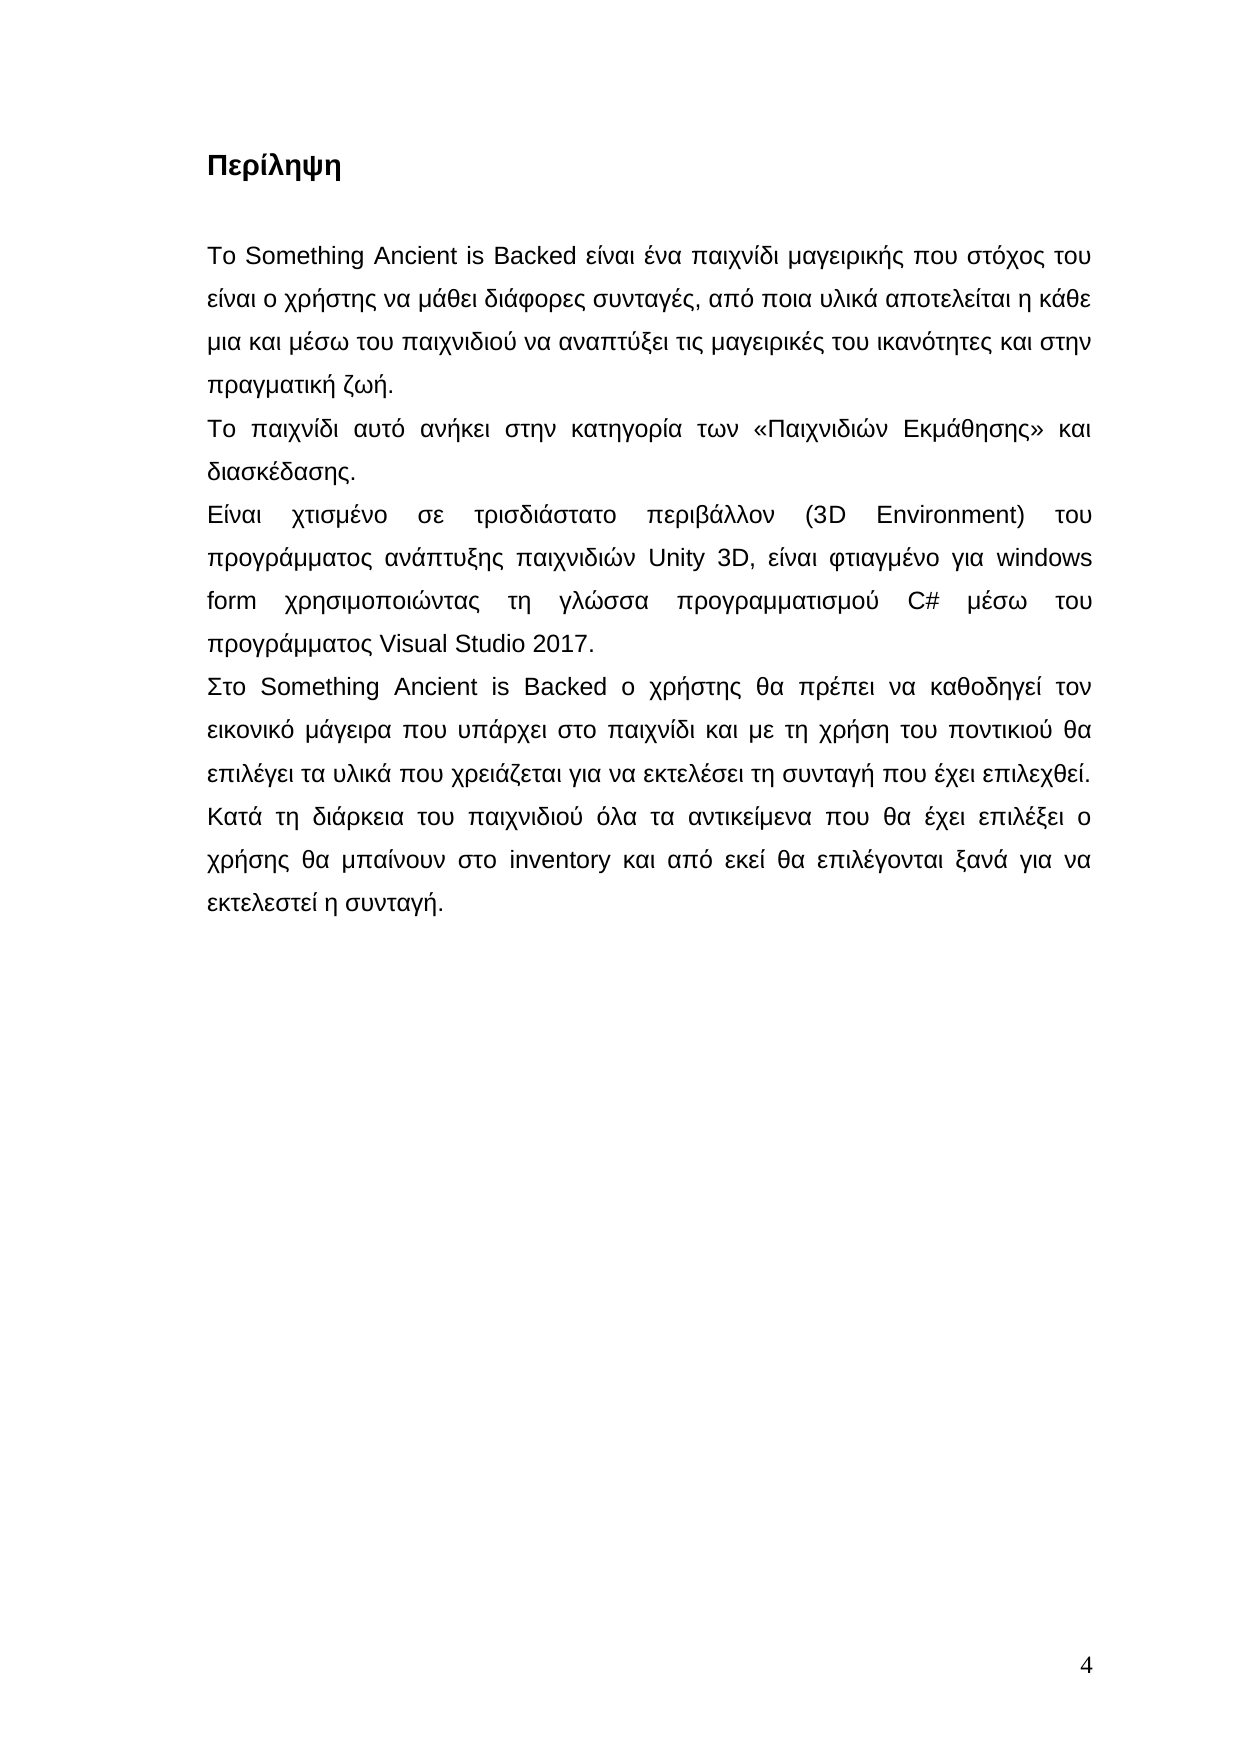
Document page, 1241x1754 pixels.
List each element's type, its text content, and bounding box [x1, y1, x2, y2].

text Είναι χτισμένο σε τρισδιάστατο περιβάλλον (3D Environment) του προγράμματος ανάπτυξης παιχνιδιών Unity 3D, είναι φτιαγμένο για windows form χρησιμοποιώντας τη γλώσσα προγραμματισμού C# μέσω του προγράμματος Visual Studio 2017. [207, 500, 1092, 658]
text Το παιχνίδι αυτό ανήκει στην κατηγορία των «Παιχνιδιών Εκμάθησης» και διασκέδασης. [207, 414, 1092, 486]
text Στο Something Ancient is Backed ο χρήστης θα πρέπει να καθοδηγεί τον εικονικό μάγειρα που υπάρχει στο παιχνίδι και με τη χρήση του ποντικιού θα επιλέγει τα υλικά που χρειάζεται για να εκτελέσει τη συνταγή που έχει επιλεχθεί. Κατά τη διάρκεια του παιχνιδιού όλα τα αντικείμενα που θα έχει επιλέξει ο χρήσης θα μπαίνουν στο inventory και από εκεί θα επιλέγονται ξανά για να εκτελεστεί η συνταγή. [207, 672, 1092, 917]
text Το Something Ancient is Backed είναι ένα παιχνίδι μαγειρικής που στόχος του είναι ο χρήστης να μάθει διάφορες συνταγές, από ποια υλικά αποτελείται η κάθε μια και μέσω του παιχνιδιού να αναπτύξει τις μαγειρικές του ικανότητες και στην πραγματική ζωή. [207, 241, 1092, 399]
text Περίληψη [207, 148, 1092, 181]
